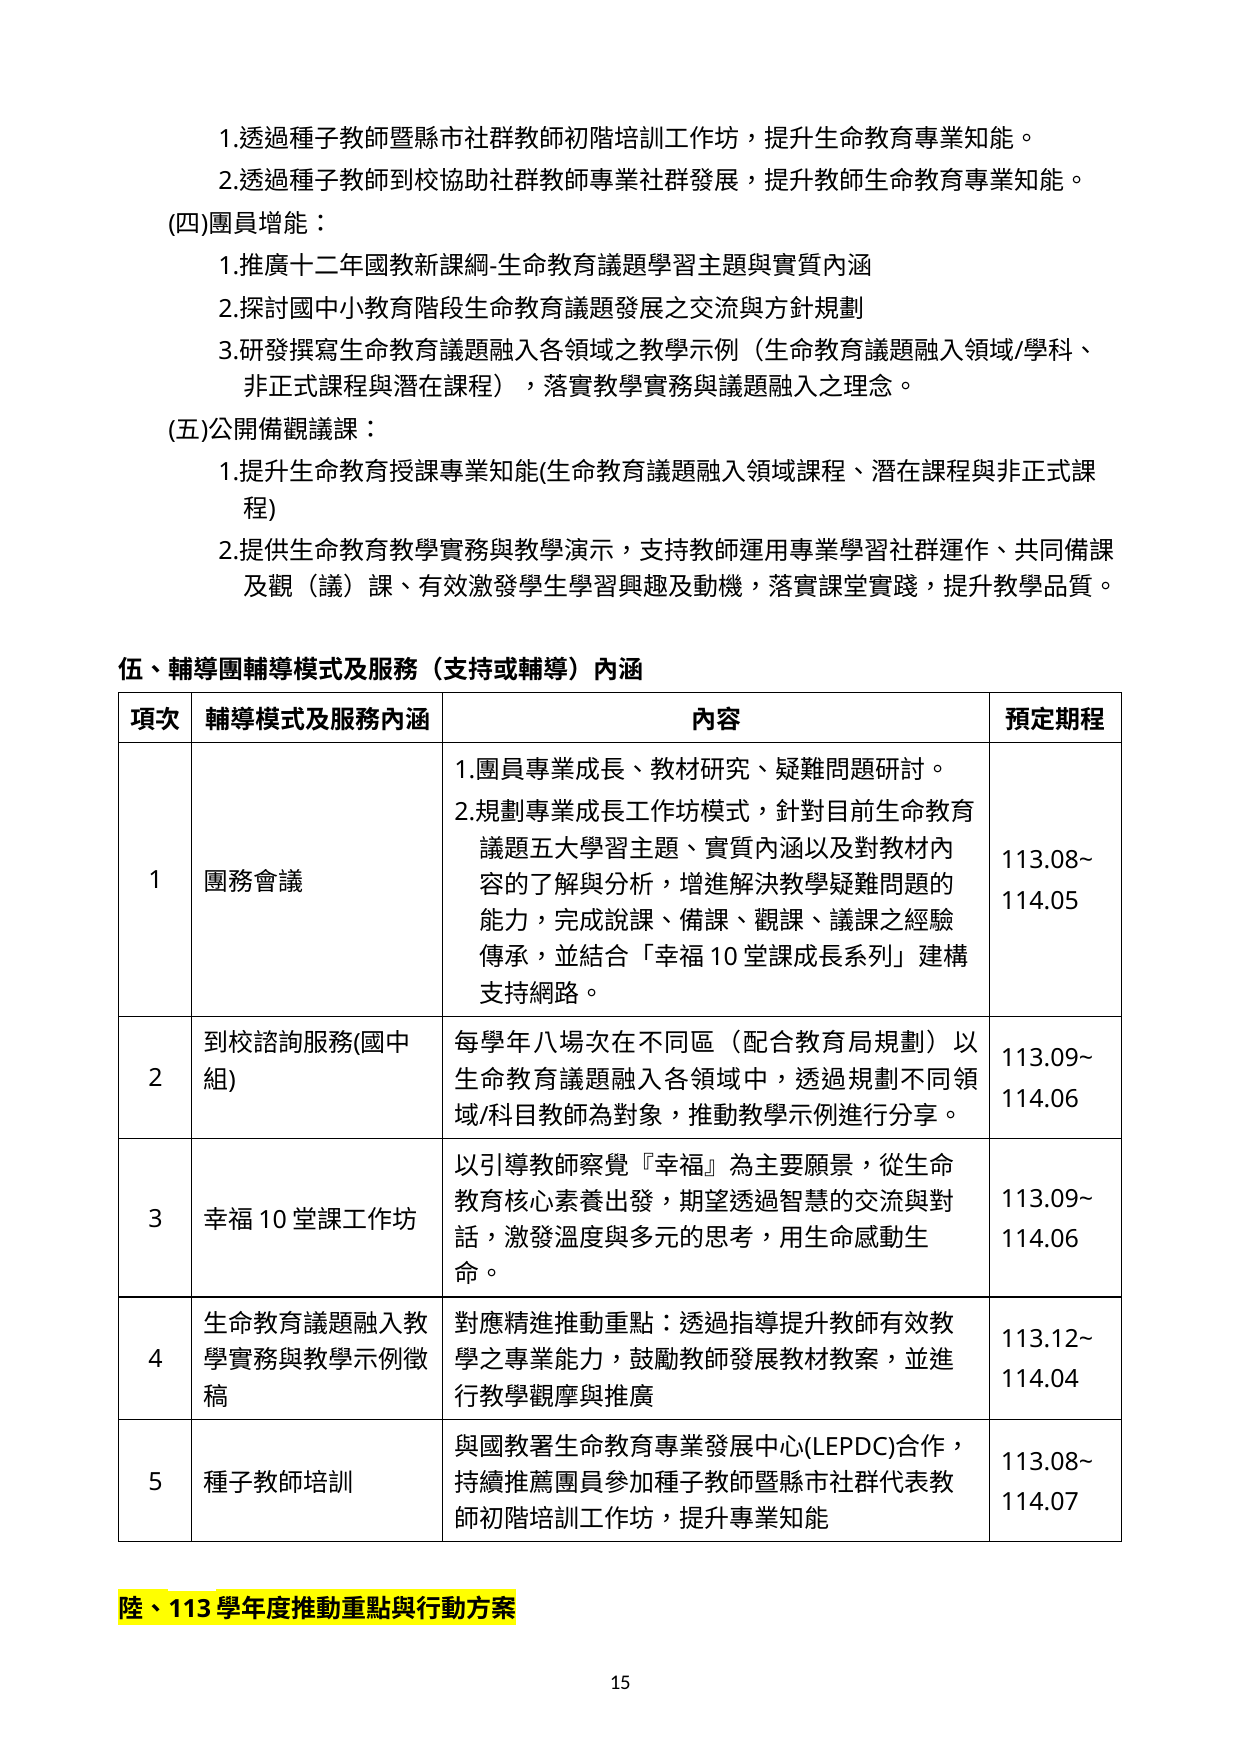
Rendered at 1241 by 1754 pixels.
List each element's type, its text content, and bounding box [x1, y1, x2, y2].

table_cell 對應精進推動重點：透過指導提升教師有效教學之專業能力，鼓勵教師發展教材教案，並進行教學觀摩與推廣 [443, 1298, 989, 1419]
text (五)公開備觀議課： [118, 409, 1122, 446]
table_cell 3 [119, 1139, 191, 1296]
text 1.推廣十二年國教新課綱-生命教育議題學習主題與實質內涵 [118, 246, 1122, 282]
table_cell 113.09~ 114.06 [990, 1139, 1121, 1296]
table_cell 與國教署生命教育專業發展中心(LEPDC)合作，持續推薦團員參加種子教師暨縣市社群代表教師初階培訓工作坊，提升專業知能 [443, 1420, 989, 1541]
text (四)團員增能： [118, 203, 1122, 239]
text 1.提升生命教育授課專業知能(生命教育議題融入領域課程、潛在課程與非正式課程) [118, 452, 1122, 524]
table_cell 113.09~ 114.06 [990, 1017, 1121, 1138]
table_cell 幸福10堂課工作坊 [192, 1139, 442, 1296]
table_header 預定期程 [990, 693, 1121, 742]
table_cell 113.12~ 114.04 [990, 1298, 1121, 1419]
table_cell 團務會議 [192, 743, 442, 1016]
table_cell 到校諮詢服務(國中組) [192, 1017, 442, 1138]
table_cell 生命教育議題融入教學實務與教學示例徵稿 [192, 1298, 442, 1419]
table_cell 1 [119, 743, 191, 1016]
text 3.研發撰寫生命教育議題融入各領域之教學示例（生命教育議題融入領域/學科、非正式課程與潛在課程），落實教學實務與議題融入之理念。 [118, 331, 1122, 403]
text 2.透過種子教師到校協助社群教師專業社群發展，提升教師生命教育專業知能。 [118, 161, 1122, 197]
table_cell 1.團員專業成長、教材研究、疑難問題研討。 2.規劃專業成長工作坊模式，針對目前生命教育議題五大學習主題、實質內涵以及對教材內容的了解與分析，增進解決教學疑難問題的能力，完成說課、備課、觀課、議課之經驗傳承，並結合「幸福10堂課成長系列」建構支持網路。 [443, 743, 989, 1016]
table_cell 每學年八場次在不同區（配合教育局規劃）以生命教育議題融入各領域中，透過規劃不同領域/科目教師為對象，推動教學示例進行分享。 [443, 1017, 989, 1138]
text 陸、113學年度推動重點與行動方案 [118, 1588, 1122, 1625]
table_cell 113.08~ 114.05 [990, 743, 1121, 1016]
table_cell 以引導教師察覺『幸福』為主要願景，從生命教育核心素養出發，期望透過智慧的交流與對話，激發溫度與多元的思考，用生命感動生命。 [443, 1139, 989, 1296]
text 2.探討國中小教育階段生命教育議題發展之交流與方針規劃 [118, 288, 1122, 324]
table_cell 2 [119, 1017, 191, 1138]
text 1.透過種子教師暨縣市社群教師初階培訓工作坊，提升生命教育專業知能。 [118, 118, 1122, 154]
table_header 內容 [443, 693, 989, 742]
text 伍、輔導團輔導模式及服務（支持或輔導）內涵 [118, 650, 1122, 686]
table_cell 4 [119, 1298, 191, 1419]
table_header 輔導模式及服務內涵 [192, 693, 442, 742]
table_cell 113.08~ 114.07 [990, 1420, 1121, 1541]
table_header 項次 [119, 693, 191, 742]
table_cell 種子教師培訓 [192, 1420, 442, 1541]
table_cell 5 [119, 1420, 191, 1541]
text 2.提供生命教育教學實務與教學演示，支持教師運用專業學習社群運作、共同備課及觀（議）課、有效激發學生學習興趣及動機，落實課堂實踐，提升教學品質。 [118, 531, 1122, 603]
